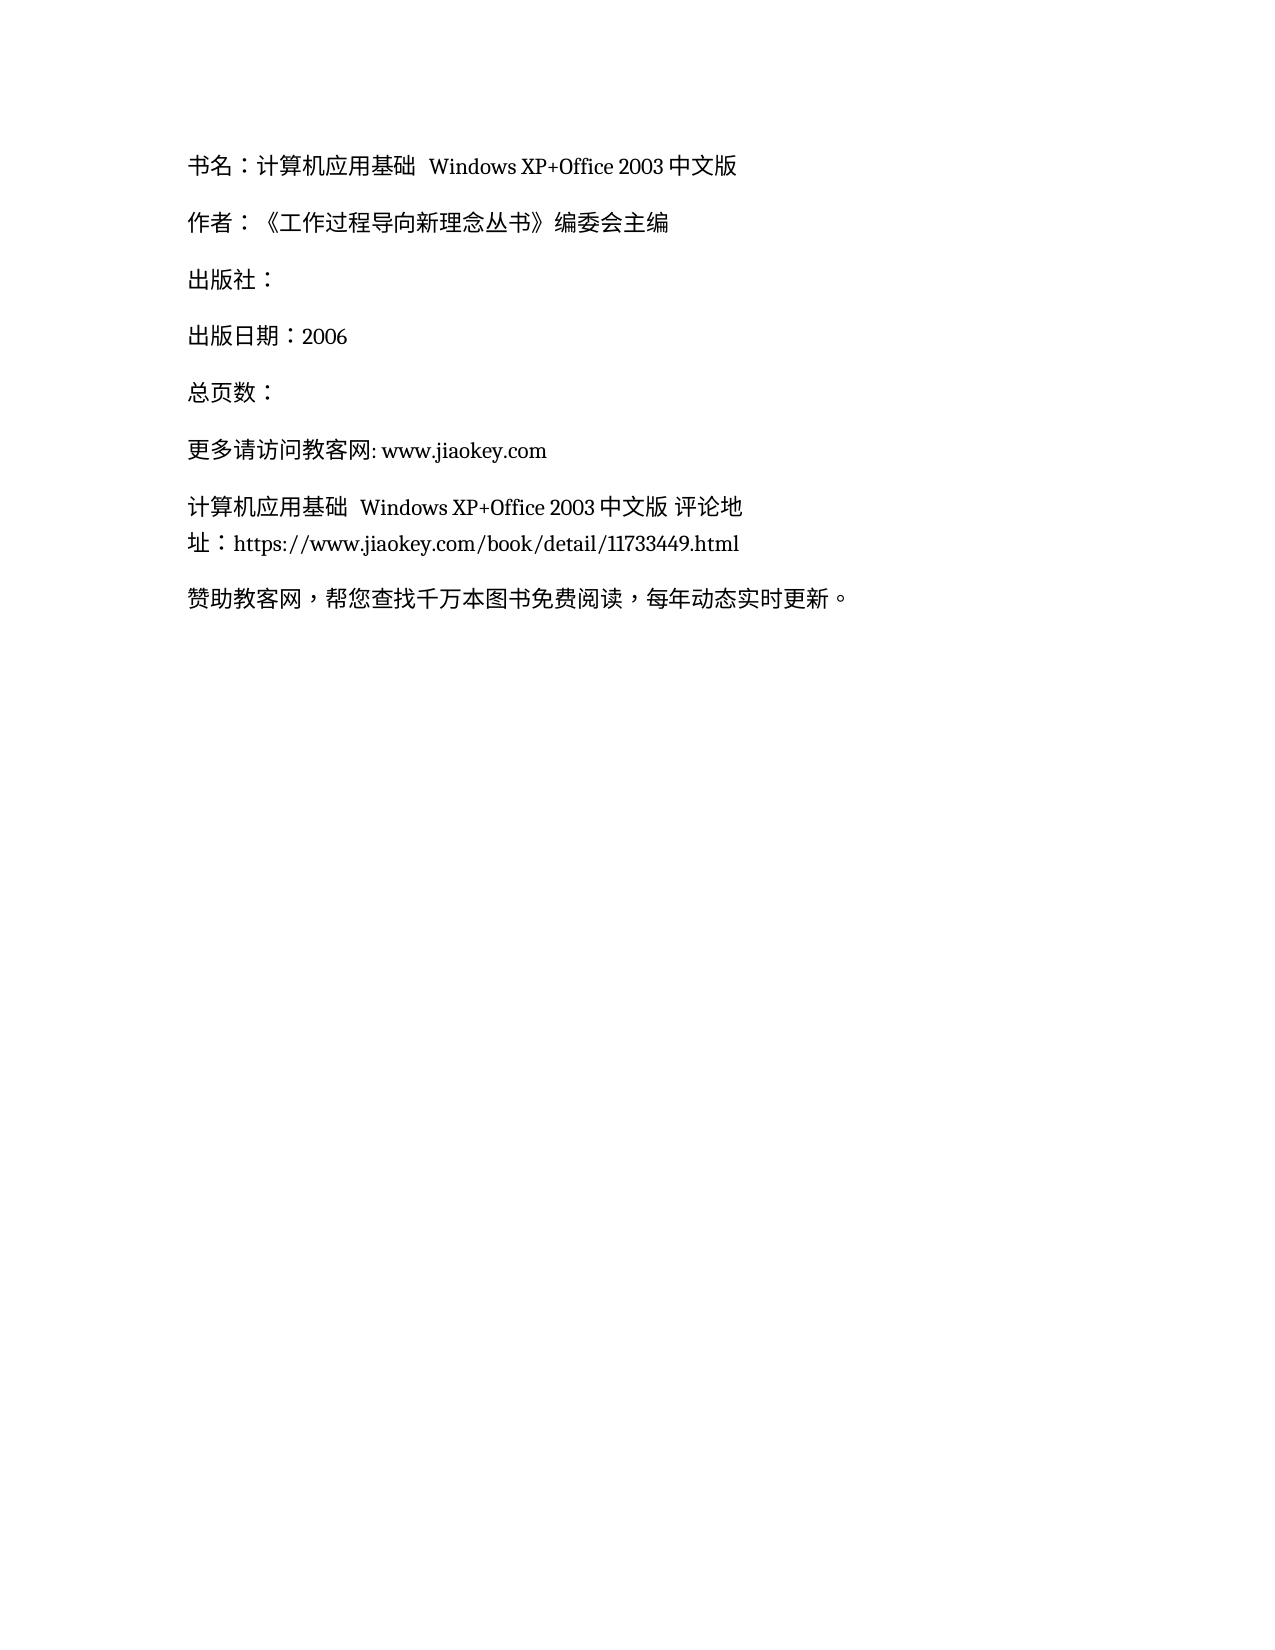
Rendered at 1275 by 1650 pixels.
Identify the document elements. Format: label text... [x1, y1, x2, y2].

text 计算机应用基础 Windows XP+Office 2003中文版 评论地址：https://www.jiaokey.com/book/detail/11733449.html [187, 491, 1087, 558]
text 出版日期：2006 [187, 320, 1087, 352]
text 书名：计算机应用基础 Windows XP+Office 2003中文版 [187, 150, 1087, 181]
text 总页数： [187, 377, 1087, 408]
text 赞助教客网，帮您查找千万本图书免费阅读，每年动态实时更新。 [187, 583, 1087, 614]
text 出版社： [187, 263, 1087, 295]
text 更多请访问教客网: www.jiaokey.com [187, 434, 1087, 465]
text 作者：《工作过程导向新理念丛书》编委会主编 [187, 207, 1087, 238]
